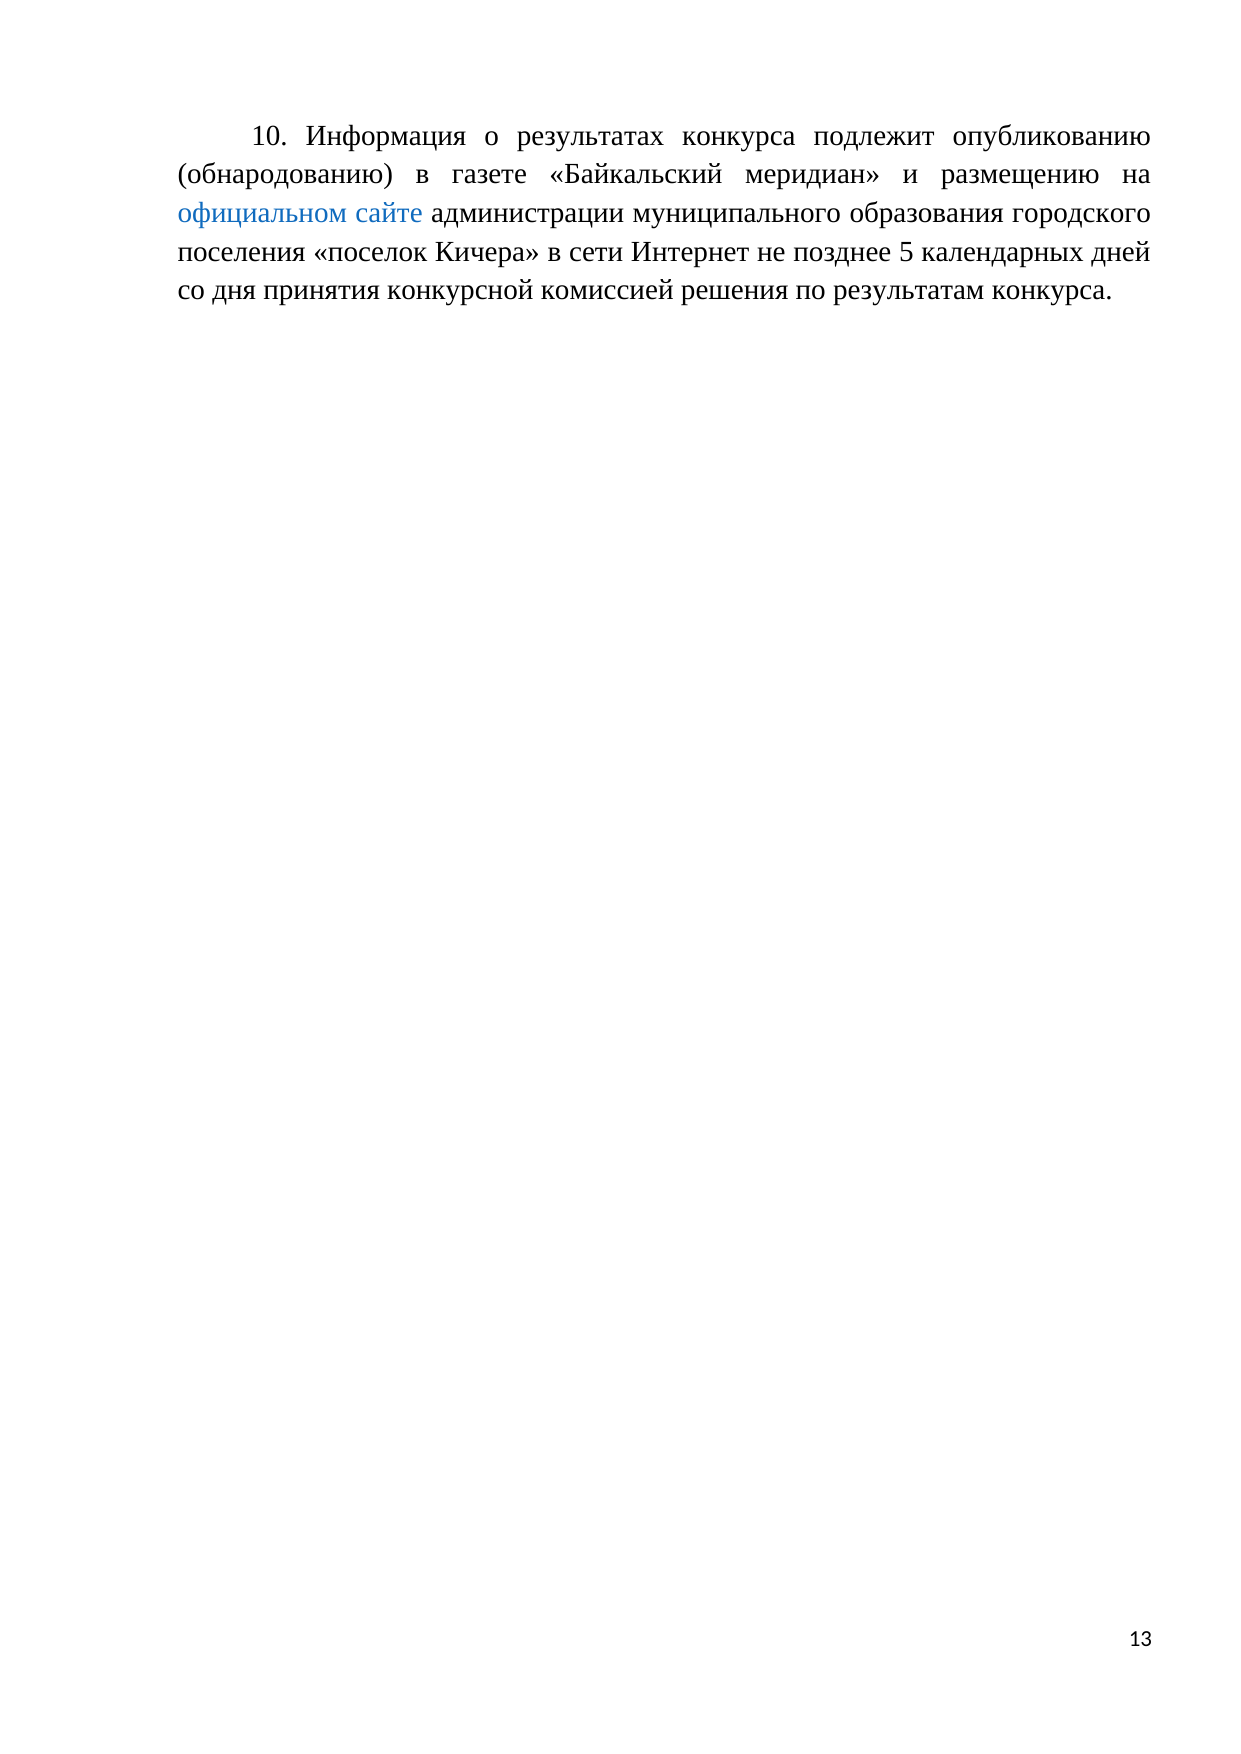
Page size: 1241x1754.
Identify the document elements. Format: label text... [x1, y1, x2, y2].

text 10. Информация о результатах конкурса подлежит опубликованию (обнародованию) в газете «Байкальский меридиан» и размещению на официальном сайте администрации муниципального образования городского поселения «поселок Кичера» в сети Интернет не позднее 5 календарных дней со дня принятия конкурсной комиссией решения по результатам конкурса. [177, 118, 1152, 306]
